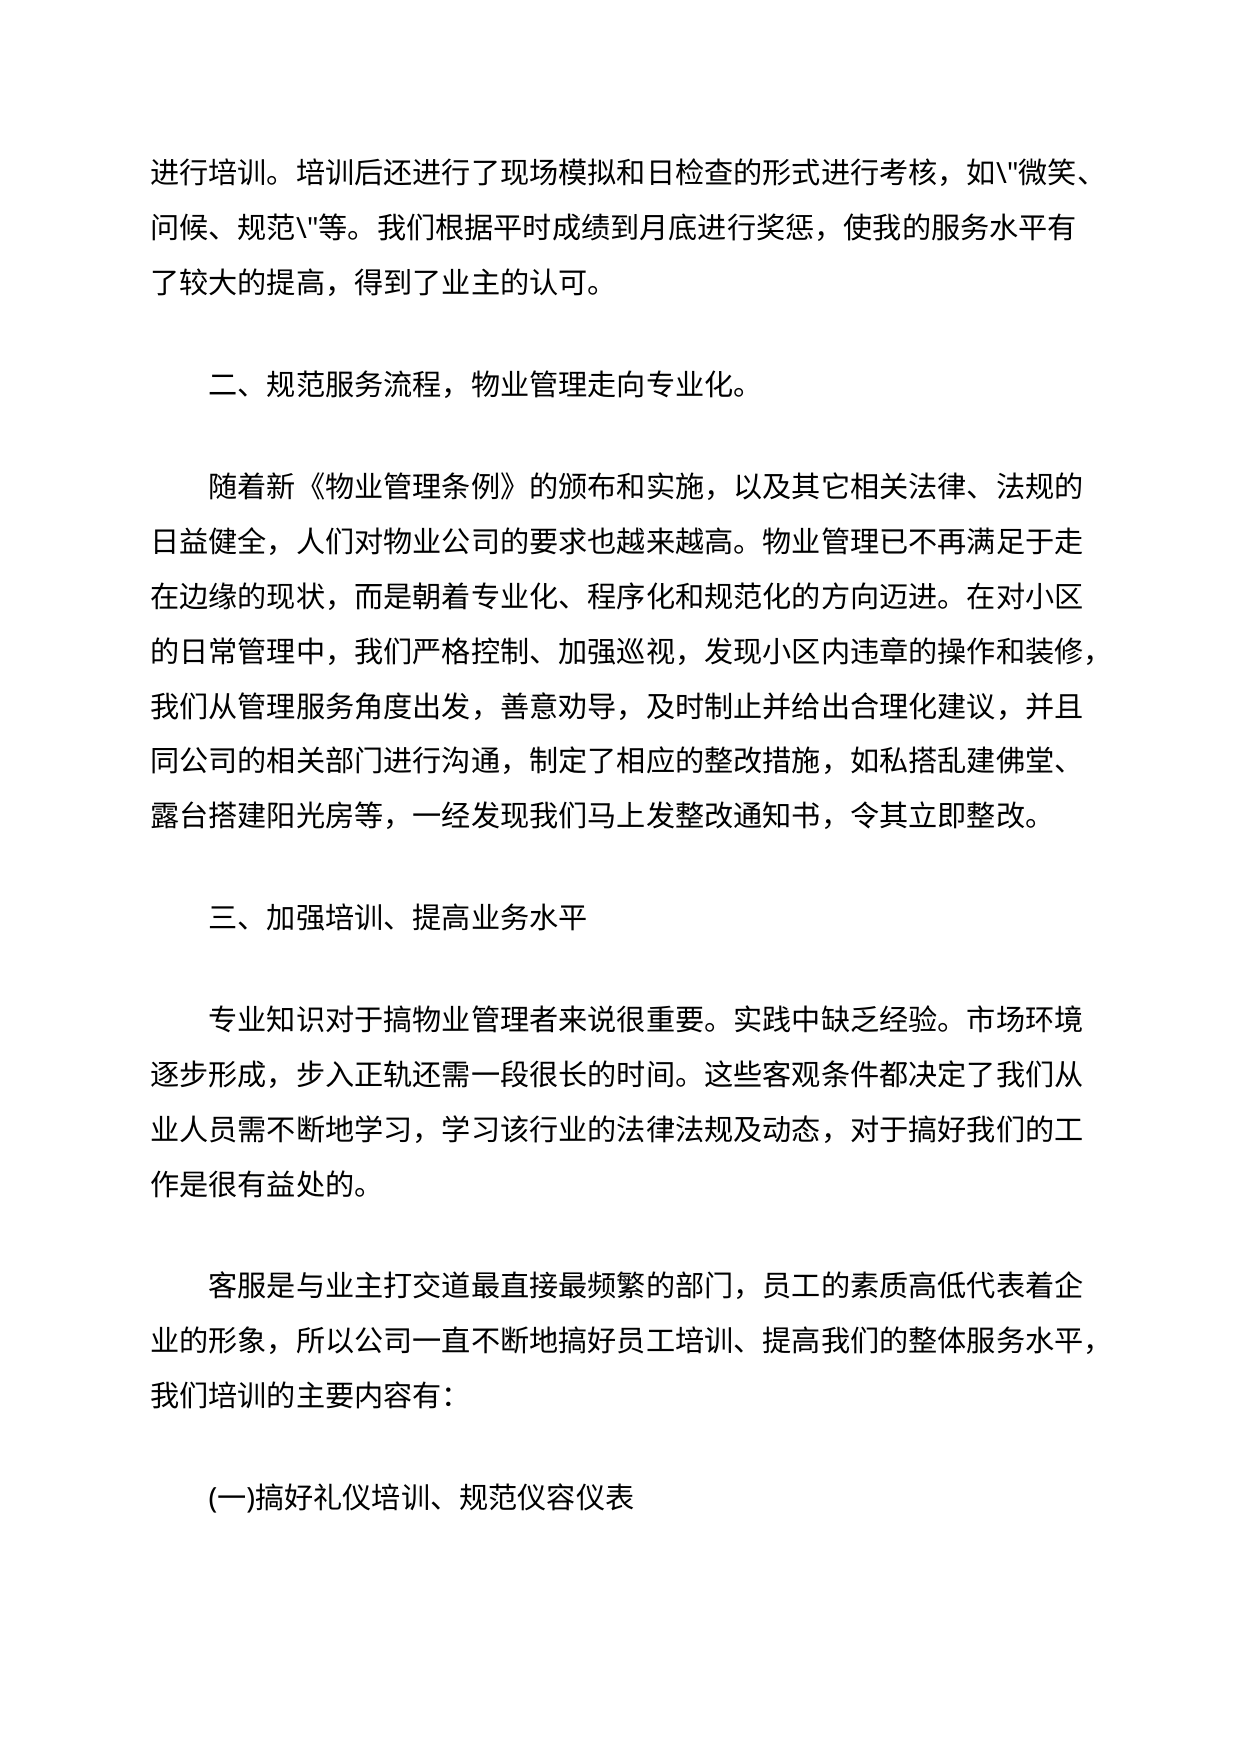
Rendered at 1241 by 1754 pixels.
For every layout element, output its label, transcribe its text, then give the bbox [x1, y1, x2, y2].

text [150, 150, 1090, 302]
text 二、规范服务流程，物业管理走向专业化。 [150, 362, 1090, 404]
text 随着新《物业管理条例》的颁布和实施，以及其它相关法律、法规的日益健全，人们对物业公司的要求也越来越高。物业管理已不再满足于走在边缘的现状，而是朝着专业化、程序化和规范化的方向迈进。在对小区的日常管理中，我们严格控制、加强巡视，发现小区内违章的操作和装修，我们从管理服务角度出发，善意劝导，及时制止并给出合理化建议，并且同公司的相关部门进行沟通，制定了相应的整改措施，如私搭乱建佛堂、露台搭建阳光房等，一经发现我们马上发整改通知书，令其立即整改。 [150, 463, 1090, 835]
text 专业知识对于搞物业管理者来说很重要。实践中缺乏经验。市场环境逐步形成，步入正轨还需一段很长的时间。这些客观条件都决定了我们从业人员需不断地学习，学习该行业的法律法规及动态，对于搞好我们的工作是很有益处的。 [150, 996, 1090, 1203]
text 客服是与业主打交道最直接最频繁的部门，员工的素质高低代表着企业的形象，所以公司一直不断地搞好员工培训、提高我们的整体服务水平，我们培训的主要内容有： [150, 1263, 1090, 1415]
text (一)搞好礼仪培训、规范仪容仪表 [150, 1474, 1090, 1517]
text 三、加强培训、提高业务水平 [150, 895, 1090, 937]
